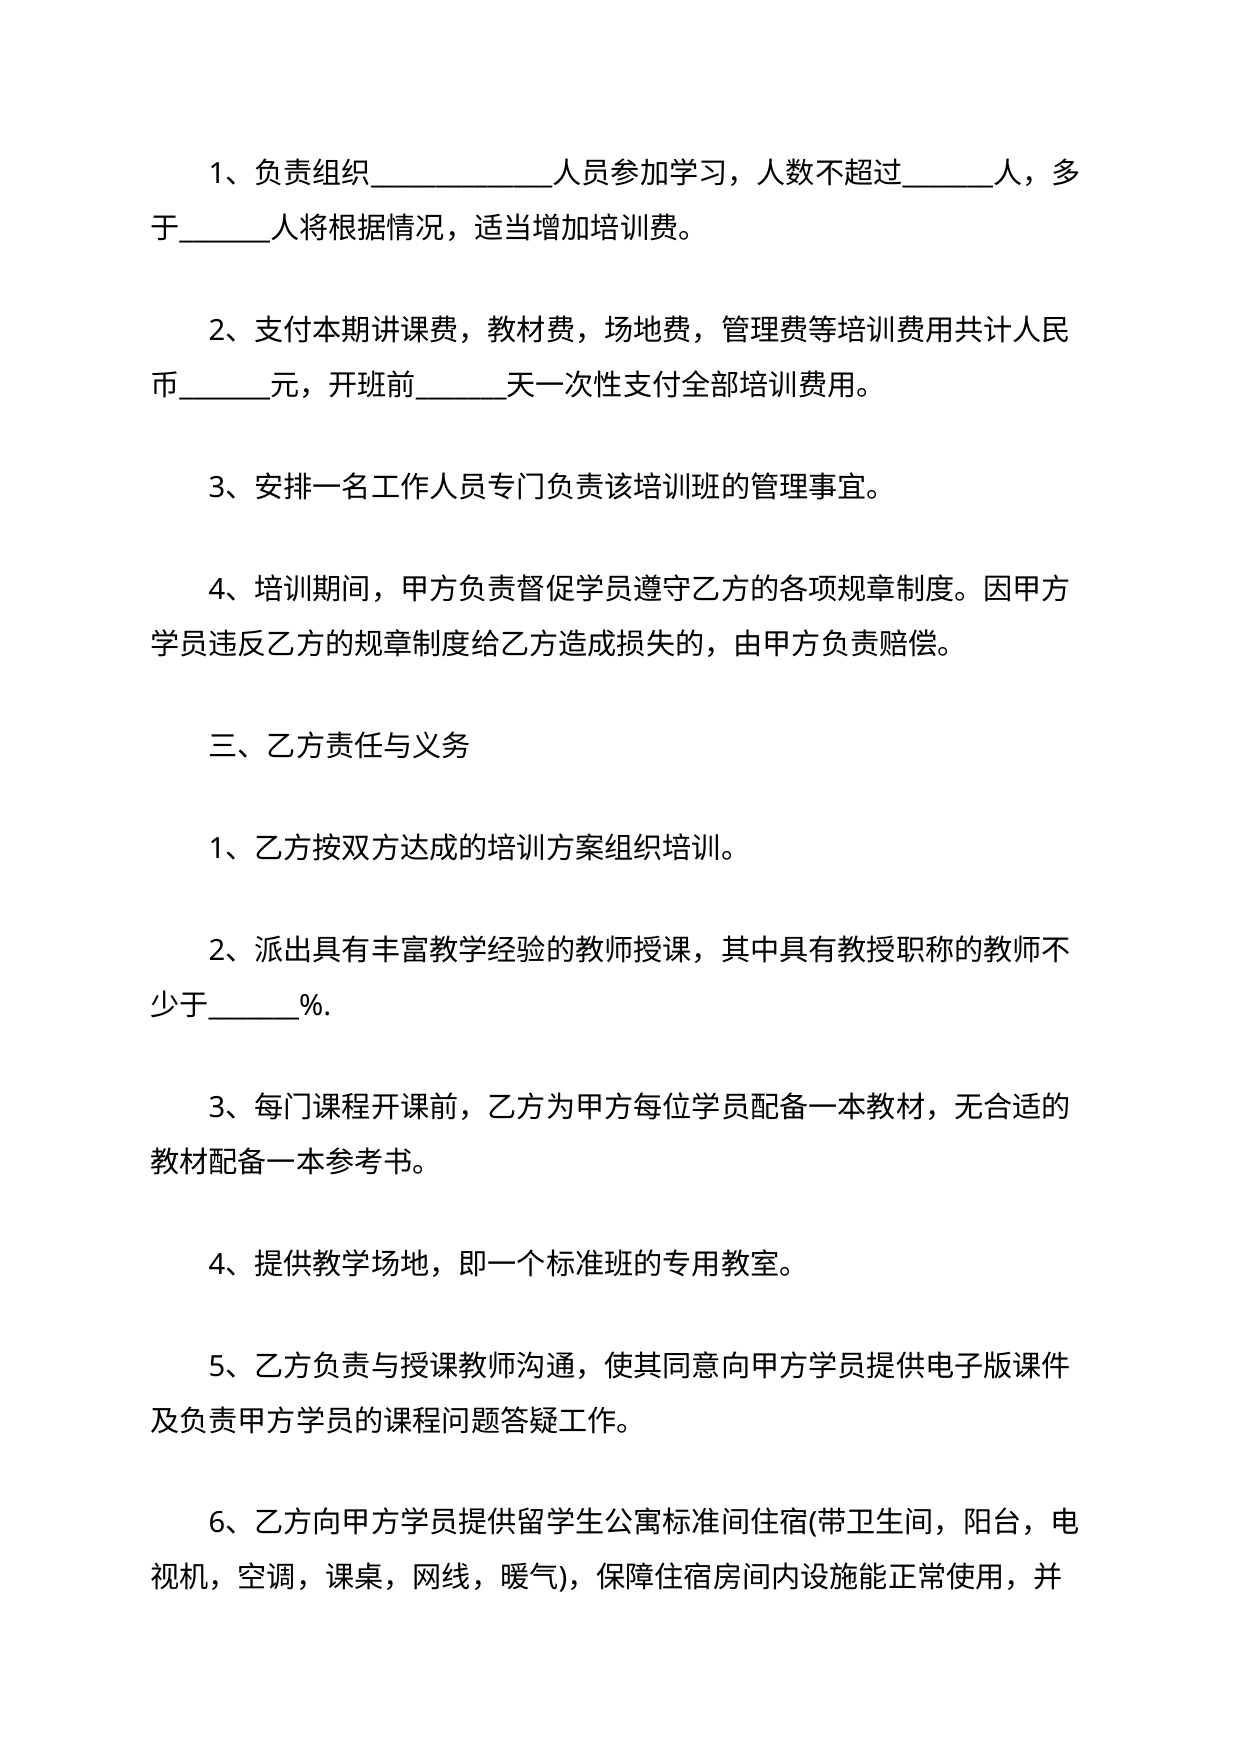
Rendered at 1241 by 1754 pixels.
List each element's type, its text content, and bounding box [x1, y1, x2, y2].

text 3、安排一名工作人员专门负责该培训班的管理事宜。 [150, 464, 1090, 506]
text 1、负责组织______________人员参加学习，人数不超过_______人，多于_______人将根据情况，适当增加培训费。 [150, 150, 1090, 247]
text 2、支付本期讲课费，教材费，场地费，管理费等培训费用共计人民币_______元，开班前_______天一次性支付全部培训费用。 [150, 307, 1090, 404]
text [150, 1499, 1090, 1596]
text 2、派出具有丰富教学经验的教师授课，其中具有教授职称的教师不少于_______%. [150, 926, 1090, 1024]
text 4、提供教学场地，即一个标准班的专用教室。 [150, 1240, 1090, 1283]
text 4、培训期间，甲方负责督促学员遵守乙方的各项规章制度。因甲方学员违反乙方的规章制度给乙方造成损失的，由甲方负责赔偿。 [150, 566, 1090, 663]
text 3、每门课程开课前，乙方为甲方每位学员配备一本教材，无合适的教材配备一本参考书。 [150, 1083, 1090, 1181]
text 三、乙方责任与义务 [150, 723, 1090, 765]
text 1、乙方按双方达成的培训方案组织培训。 [150, 824, 1090, 867]
text 5、乙方负责与授课教师沟通，使其同意向甲方学员提供电子版课件及负责甲方学员的课程问题答疑工作。 [150, 1342, 1090, 1439]
